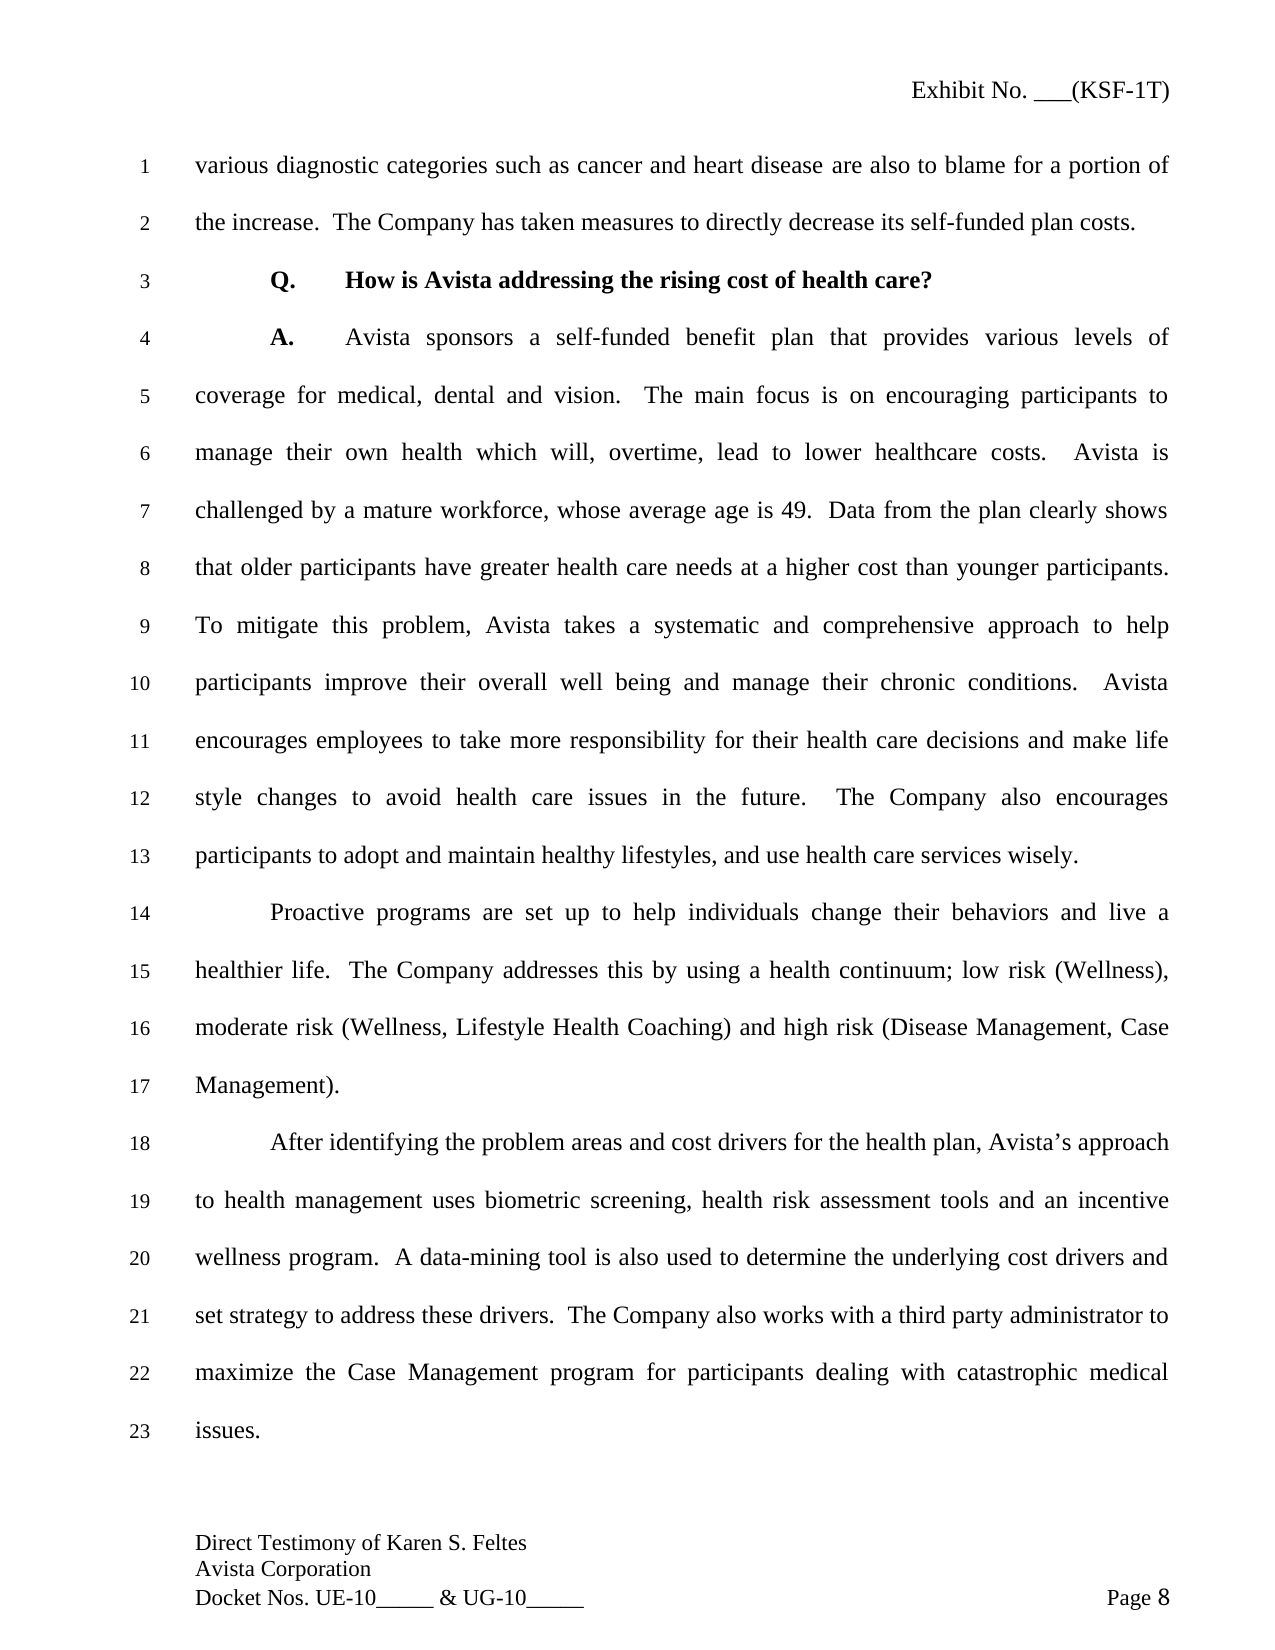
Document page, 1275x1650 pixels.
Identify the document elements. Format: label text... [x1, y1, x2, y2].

text Q. How is Avista addressing the rising cost of health care? [195, 265, 1170, 294]
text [195, 150, 1170, 236]
text After identifying the problem areas and cost drivers for the health plan, Avista’s approach to health management uses biometric screening, health risk assessment tools and an incentive wellness program. A data-mining tool is also used to determine the underlying cost drivers and set strategy to address these drivers. The Company also works with a third party administrator to maximize the Case Management program for participants dealing with catastrophic medical issues. [195, 1127, 1170, 1444]
text A. Avista sponsors a self-funded benefit plan that provides various levels of coverage for medical, dental and vision. The main focus is on encouraging participants to manage their own health which will, overtime, lead to lower healthcare costs. Avista is challenged by a mature workforce, whose average age is 49. Data from the plan clearly shows that older participants have greater health care needs at a higher cost than younger participants. To mitigate this problem, Avista takes a systematic and comprehensive approach to help participants improve their overall well being and manage their chronic conditions. Avista encourages employees to take more responsibility for their health care decisions and make life style changes to avoid health care issues in the future. The Company also encourages participants to adopt and maintain healthy lifestyles, and use health care services wisely. [195, 322, 1170, 869]
text Proactive programs are set up to help individuals change their behaviors and live a healthier life. The Company addresses this by using a health continuum; low risk (Wellness), moderate risk (Wellness, Lifestyle Health Coaching) and high risk (Disease Management, Case Management). [195, 897, 1170, 1099]
